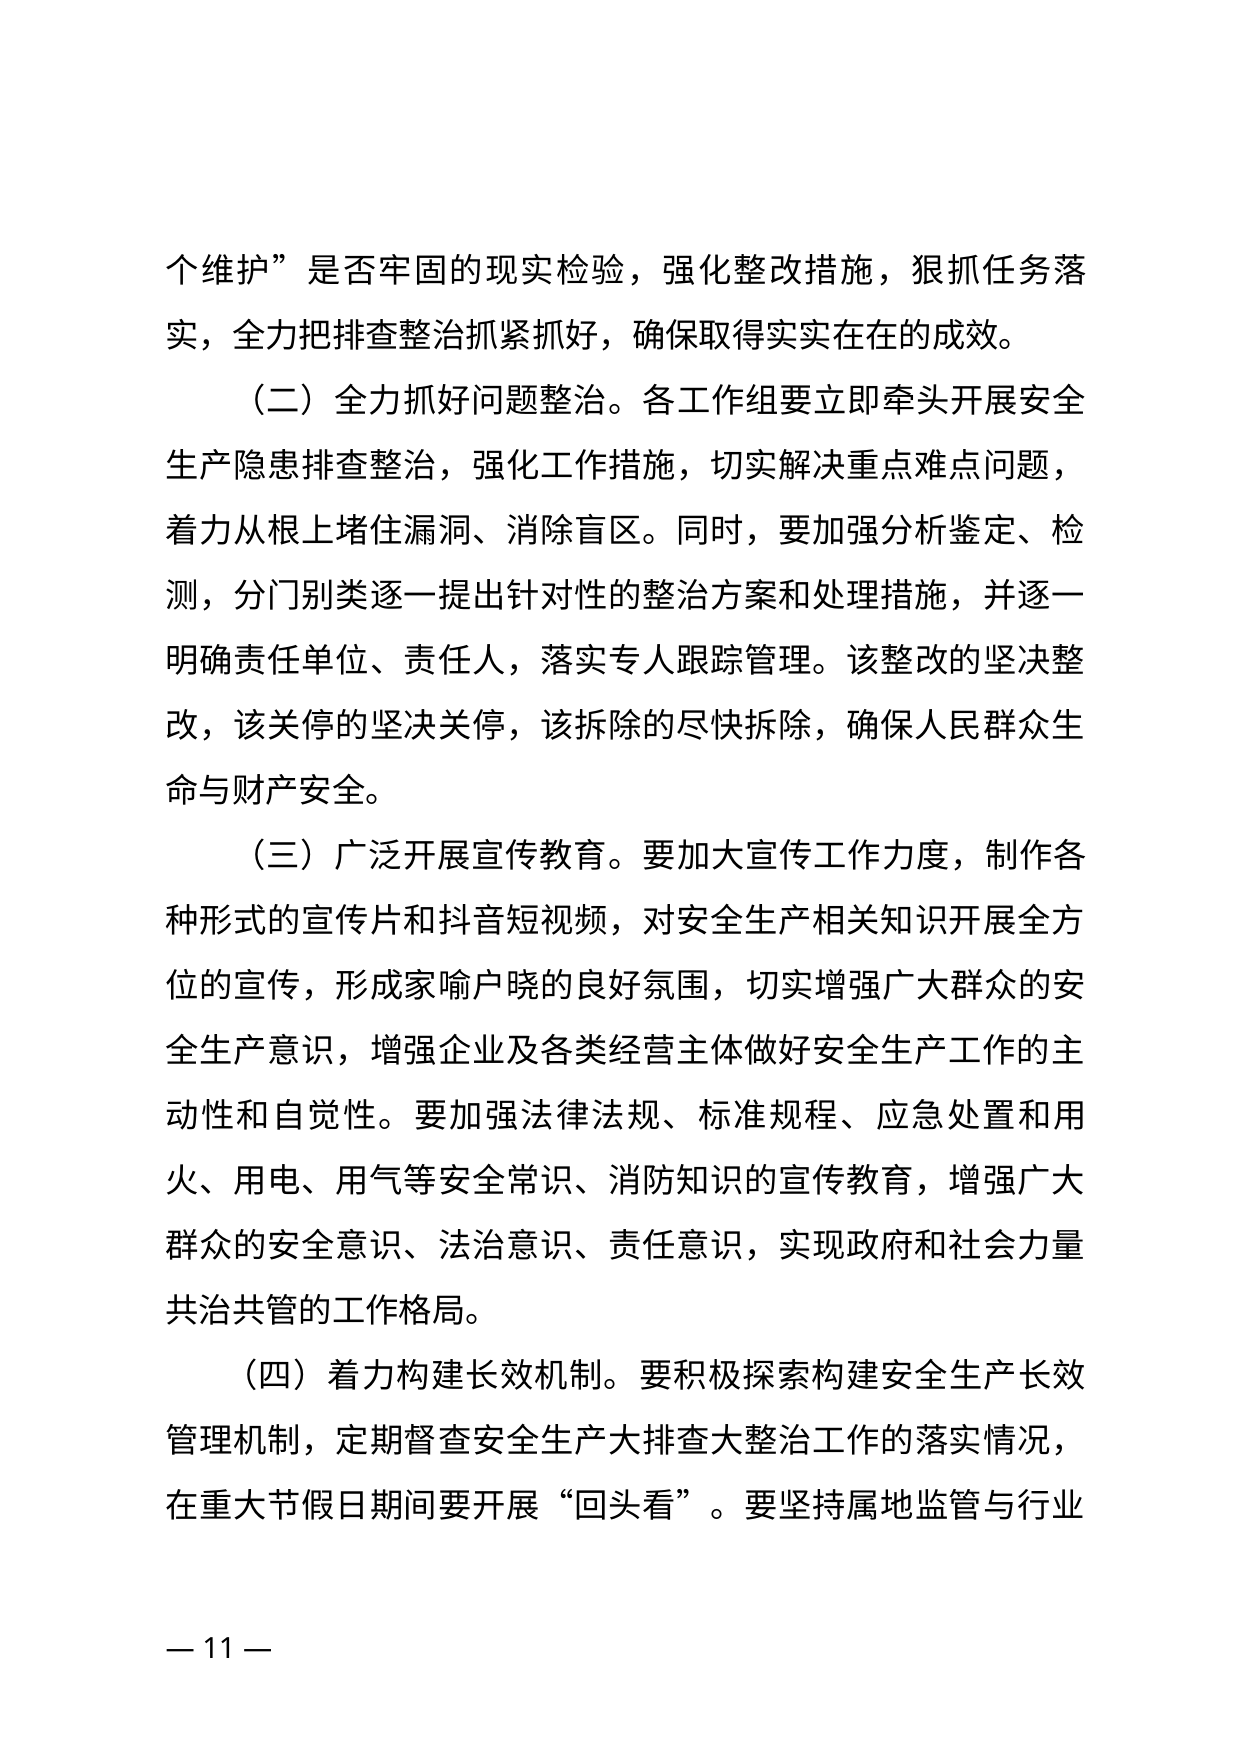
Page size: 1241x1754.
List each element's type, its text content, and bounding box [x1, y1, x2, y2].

text （三）广泛开展宣传教育。要加大宣传工作力度，制作各种形式的宣传片和抖音短视频，对安全生产相关知识开展全方位的宣传，形成家喻户晓的良好氛围，切实增强广大群众的安全生产意识，增强企业及各类经营主体做好安全生产工作的主动性和自觉性。要加强法律法规、标准规程、应急处置和用火、用电、用气等安全常识、消防知识的宣传教育，增强广大群众的安全意识、法治意识、责任意识，实现政府和社会力量共治共管的工作格局。 [165, 821, 1087, 1341]
text （二）全力抓好问题整治。各工作组要立即牵头开展安全生产隐患排查整治，强化工作措施，切实解决重点难点问题，着力从根上堵住漏洞、消除盲区。同时，要加强分析鉴定、检测，分门别类逐一提出针对性的整治方案和处理措施，并逐一明确责任单位、责任人，落实专人跟踪管理。该整改的坚决整改，该关停的坚决关停，该拆除的尽快拆除，确保人民群众生命与财产安全。 [165, 366, 1087, 821]
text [165, 1341, 1087, 1536]
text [165, 236, 1087, 366]
